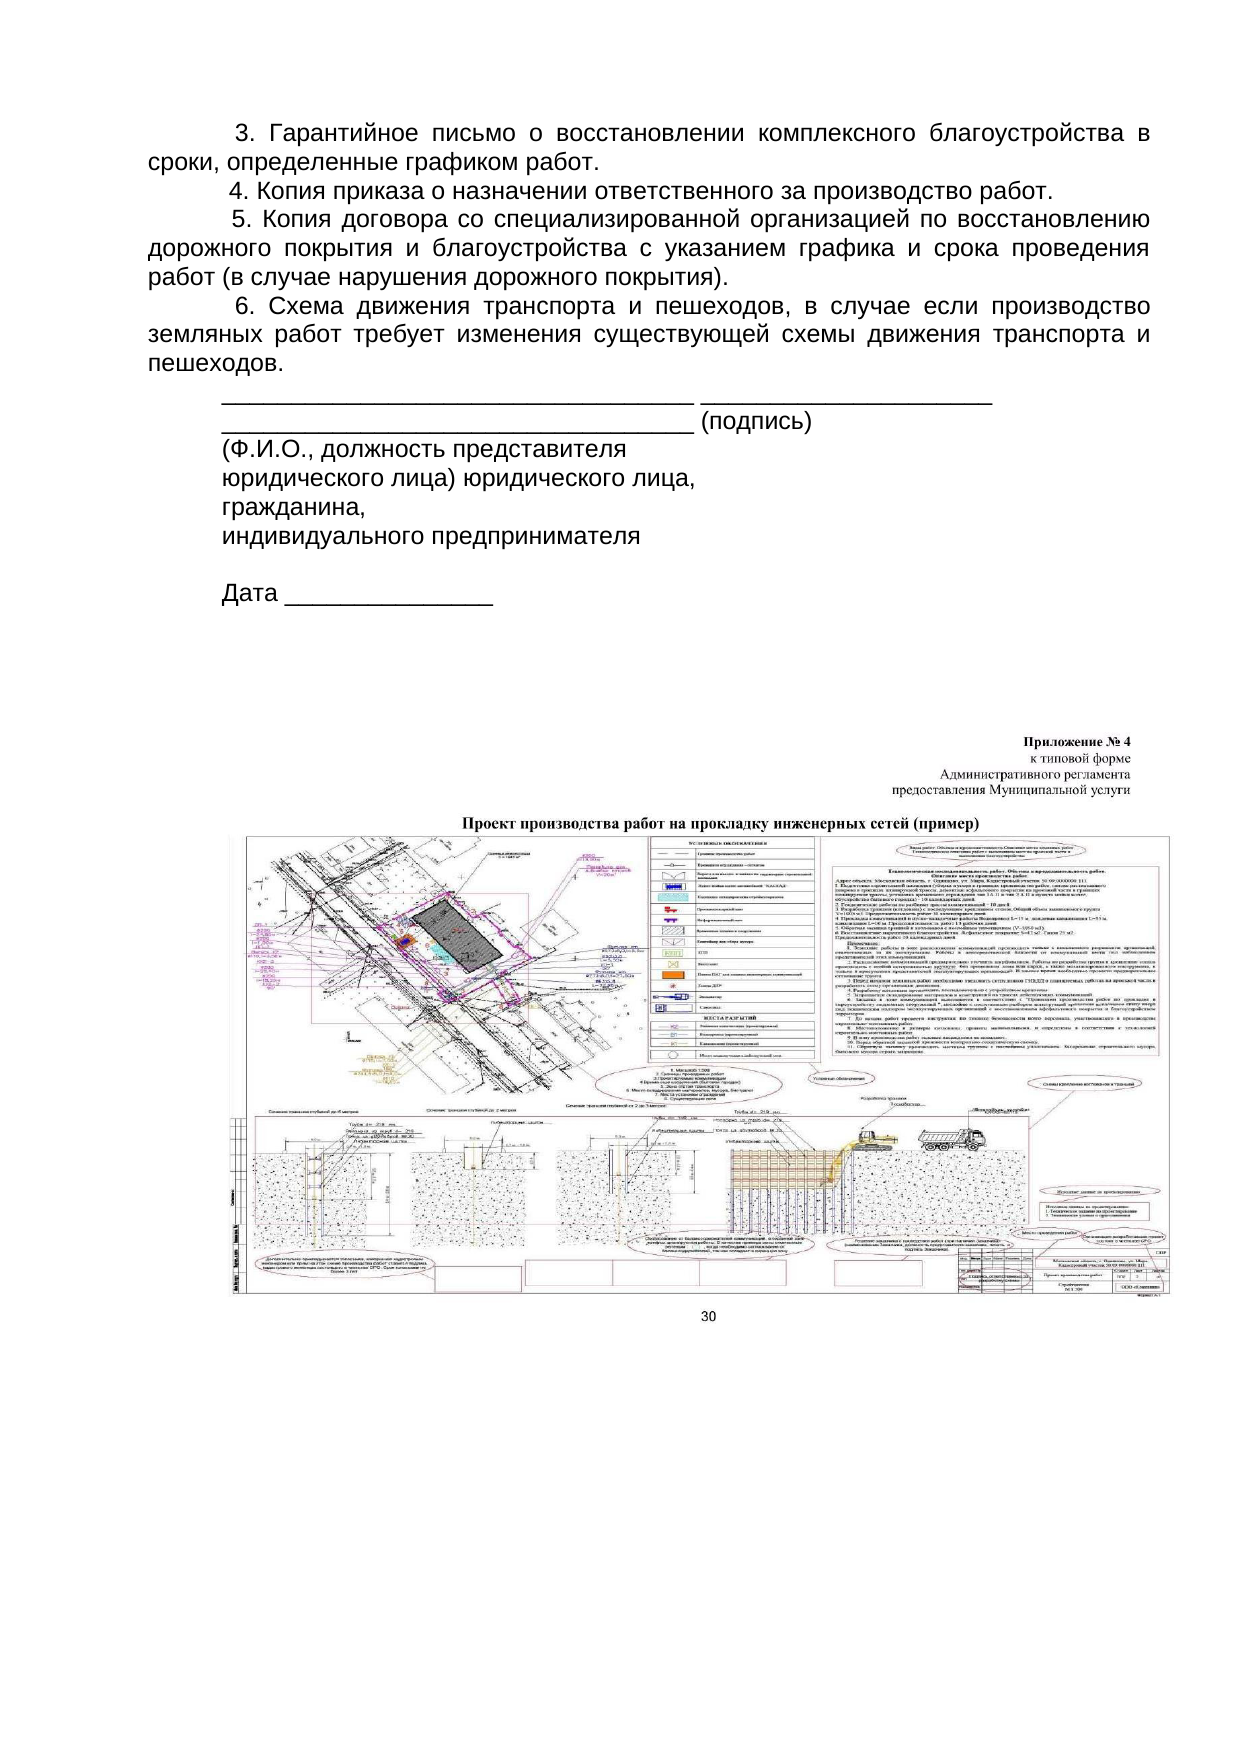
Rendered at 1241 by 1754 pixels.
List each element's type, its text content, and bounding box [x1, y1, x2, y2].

text (Ф.И.О., должность представителя [148, 434, 1152, 463]
text 5. Копия договора со специализированной организацией по восстановлению дорожного покрытия и благоустройства с указанием графика и срока проведения работ (в случае нарушения дорожного покрытия). [148, 204, 1152, 291]
text гражданина, [148, 492, 1152, 521]
picture [221, 635, 1195, 1325]
text __________________________________ (подпись) [148, 406, 1152, 434]
text 6. Схема движения транспорта и пешеходов, в случае если производство земляных работ требует изменения существующей схемы движения транспорта и пешеходов. [148, 291, 1152, 377]
text Дата _______________ [148, 578, 1152, 607]
text 3. Гарантийное письмо о восстановлении комплексного благоустройства в сроки, определенные графиком работ. [148, 118, 1152, 176]
text юридического лица) юридического лица, [148, 463, 1152, 492]
text __________________________________ _____________________ [148, 377, 1152, 406]
text 4. Копия приказа о назначении ответственного за производство работ. [148, 176, 1152, 204]
text индивидуального предпринимателя [148, 521, 1152, 549]
